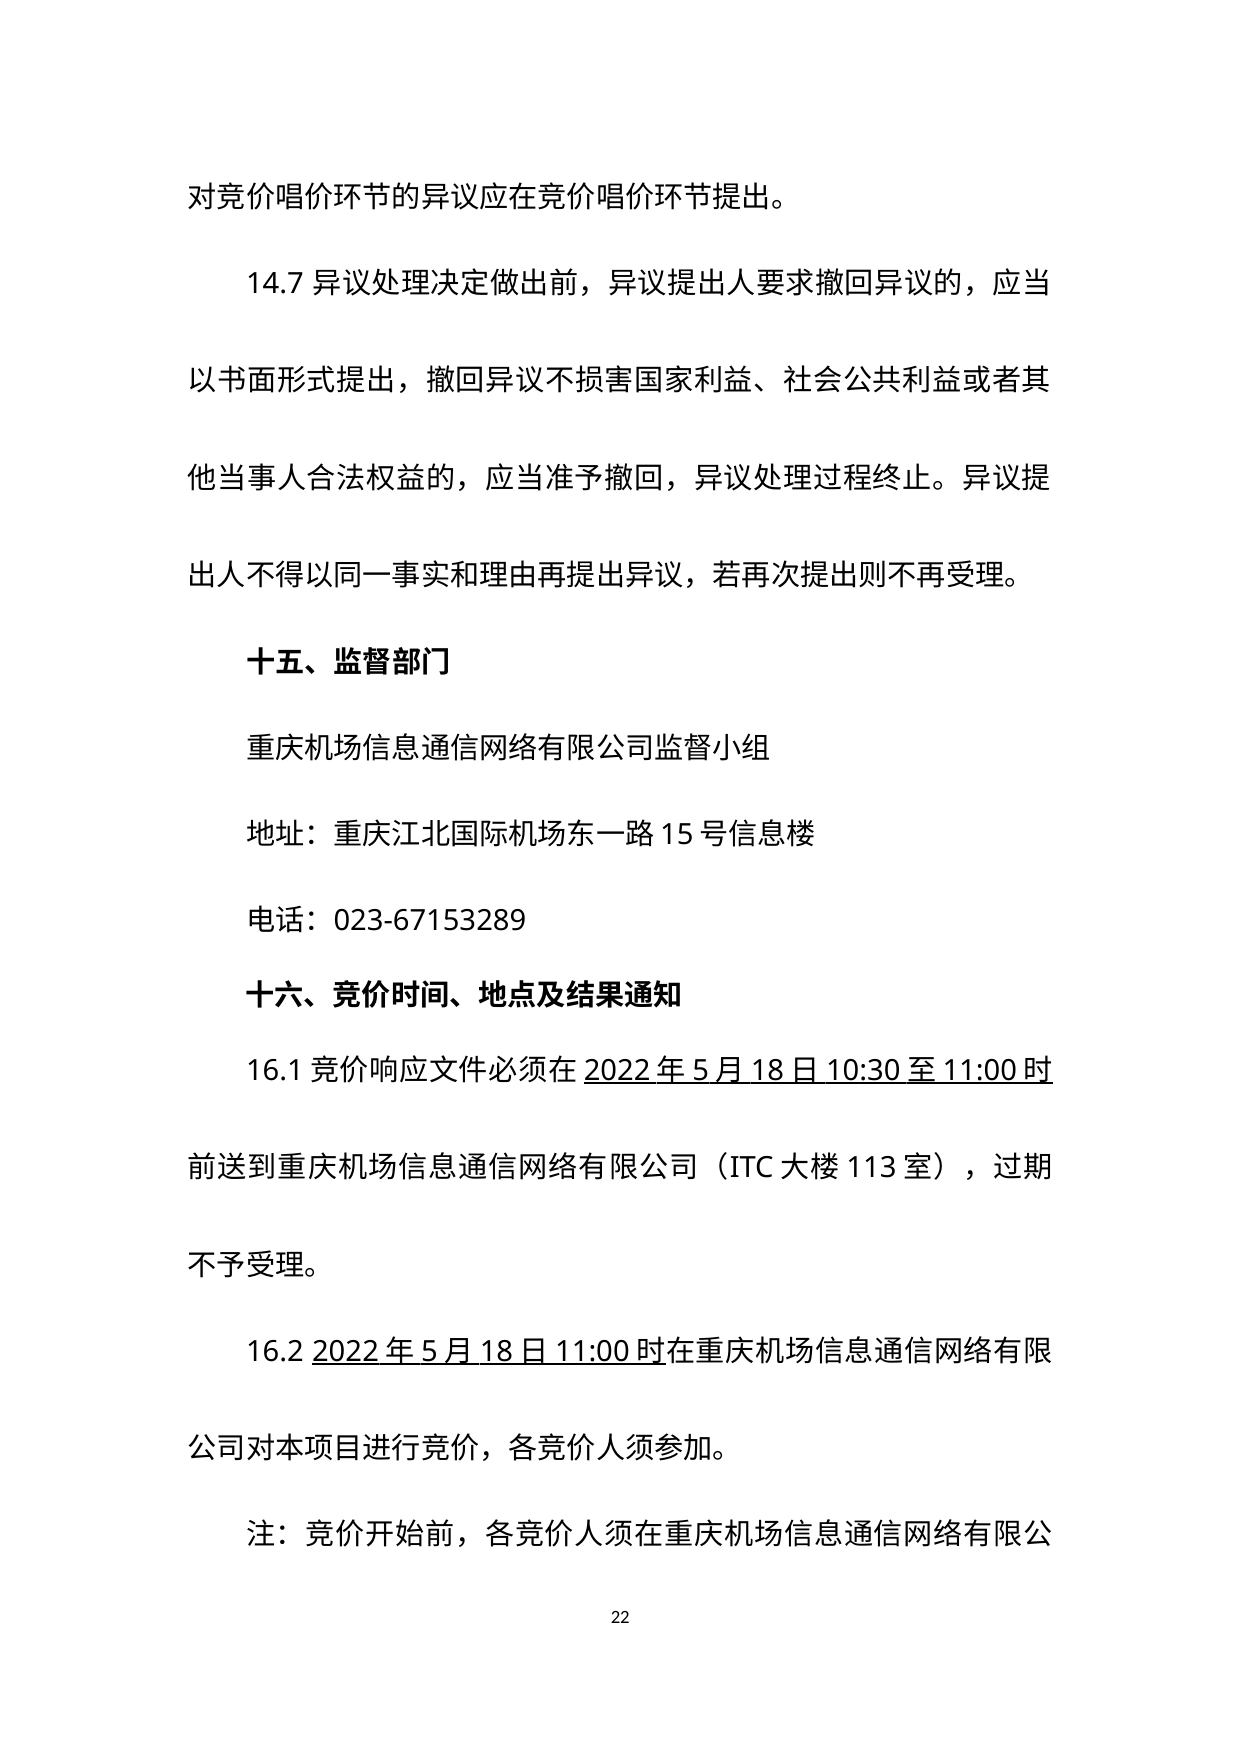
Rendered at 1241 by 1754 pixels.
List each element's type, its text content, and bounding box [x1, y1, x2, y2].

text 地址：重庆江北国际机场东一路15号信息楼 [187, 799, 1053, 864]
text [187, 162, 1053, 227]
text 十六、竞价时间、地点及结果通知 [187, 971, 1053, 1014]
text 16.1竞价响应文件必须在2022年5月18日10:30至11:00时前送到重庆机场信息通信网络有限公司（ITC大楼113室），过期不予受理。 [187, 1035, 1053, 1295]
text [187, 1499, 1053, 1564]
text 十五、监督部门 [187, 627, 1053, 692]
text 电话：023-67153289 [187, 885, 1053, 950]
text 重庆机场信息通信网络有限公司监督小组 [187, 713, 1053, 778]
text 16.2 2022年5月18日11:00时在重庆机场信息通信网络有限公司对本项目进行竞价，各竞价人须参加。 [187, 1316, 1053, 1478]
text 14.7 异议处理决定做出前，异议提出人要求撤回异议的，应当以书面形式提出，撤回异议不损害国家利益、社会公共利益或者其他当事人合法权益的，应当准予撤回，异议处理过程终止。异议提出人不得以同一事实和理由再提出异议，若再次提出则不再受理。 [187, 248, 1053, 606]
